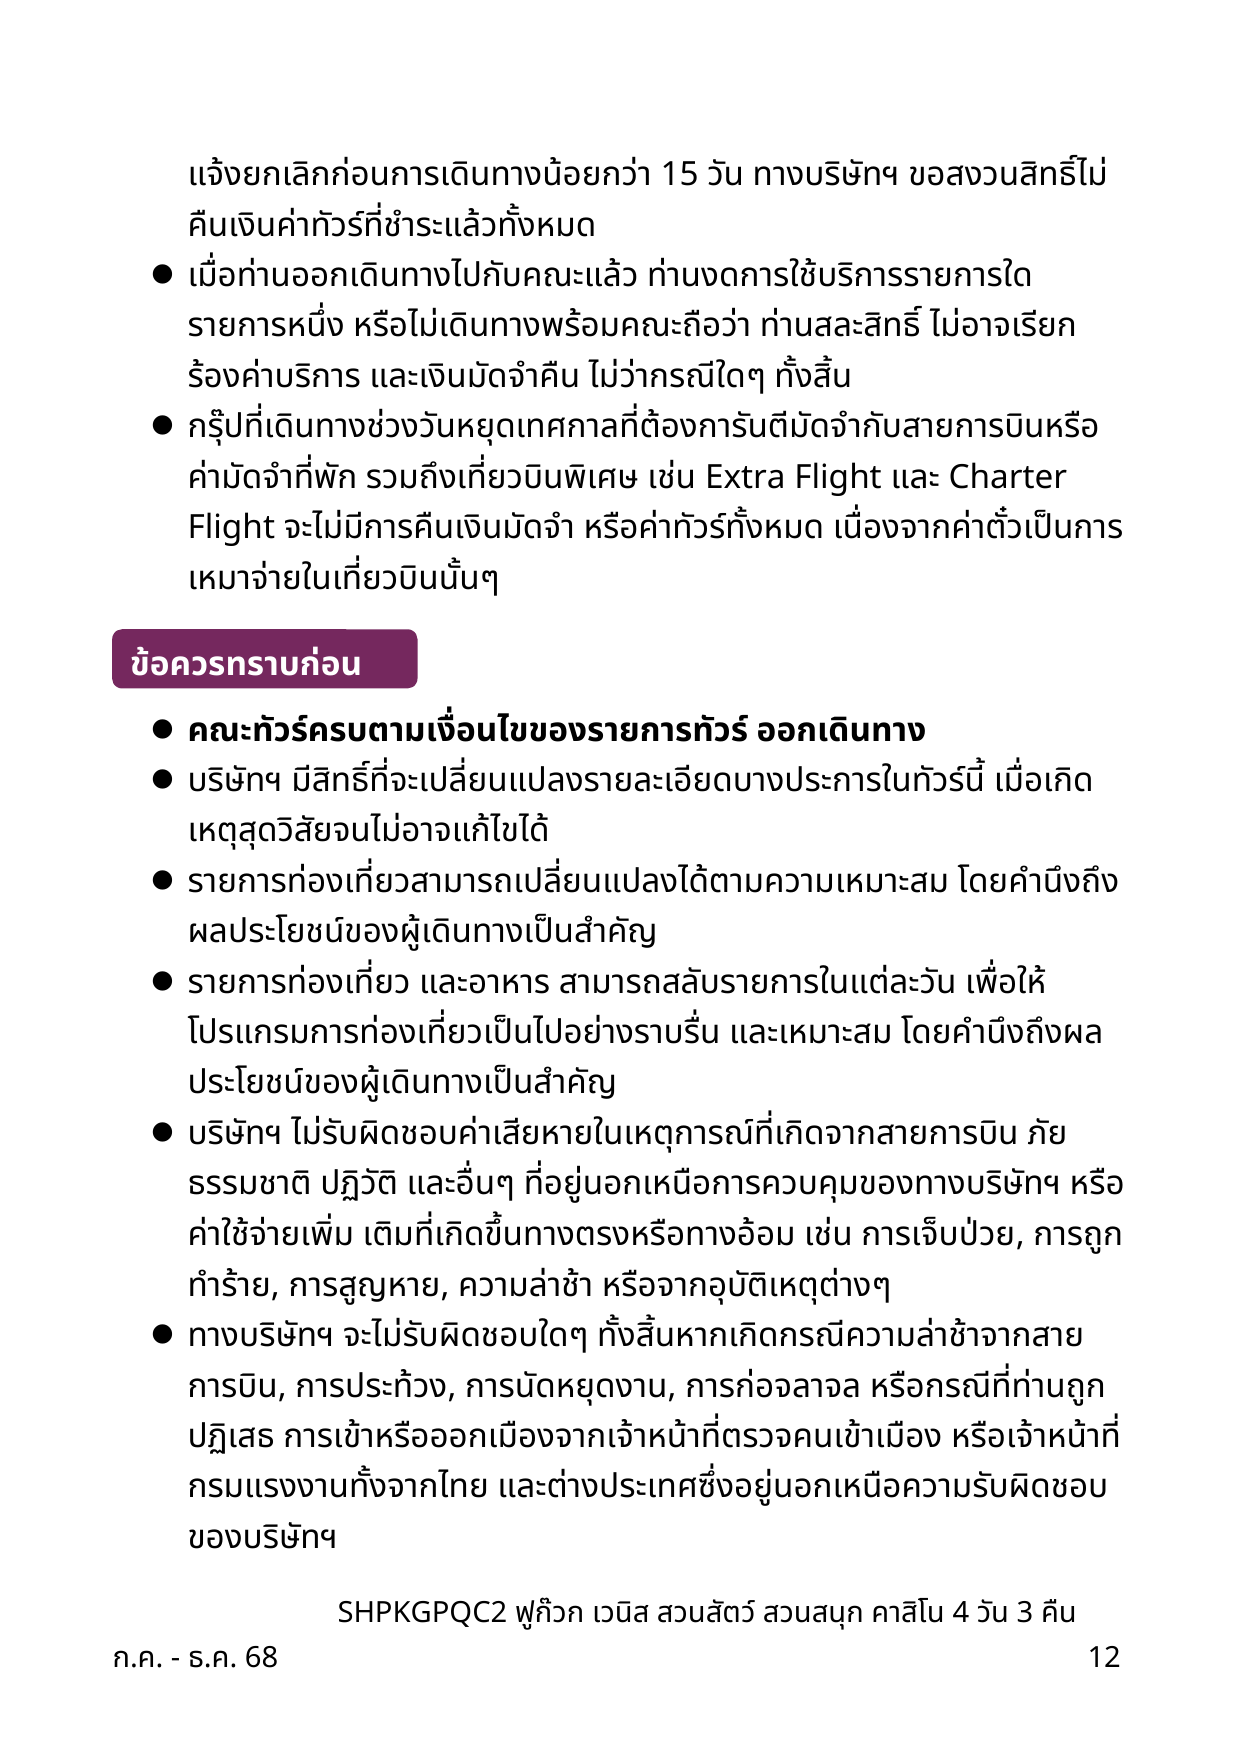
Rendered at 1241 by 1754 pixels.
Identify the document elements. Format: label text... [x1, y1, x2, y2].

list กรุ๊ปที่เดินทางช่วงวันหยุดเทศกาลที่ต้องการันตีมัดจำกับสายการบินหรือค่ามัดจำที่พัก รวมถึงเที่ยวบินพิเศษ เช่น Extra Flight และ Charter Flight จะไม่มีการคืนเงินมัดจำ หรือค่าทัวร์ทั้งหมด เนื่องจากค่าตั๋วเป็นการเหมาจ่ายในเที่ยวบินนั้นๆ [150, 402, 1128, 604]
list แจ้งยกเลิกก่อนการเดินทางน้อยกว่า 15 วัน ทางบริษัทฯ ขอสงวนสิทธิ์ไม่คืนเงินค่าทัวร์ที่ชำระแล้วทั้งหมด [187, 150, 1128, 251]
list เมื่อท่านออกเดินทางไปกับคณะแล้ว ท่านงดการใช้บริการรายการใดรายการหนึ่ง หรือไม่เดินทางพร้อมคณะถือว่า ท่านสละสิทธิ์ ไม่อาจเรียกร้องค่าบริการ และเงินมัดจำคืน ไม่ว่ากรณีใดๆ ทั้งสิ้น [150, 251, 1128, 402]
list ทางบริษัทฯ จะไม่รับผิดชอบใดๆ ทั้งสิ้นหากเกิดกรณีความล่าช้าจากสายการบิน, การประท้วง, การนัดหยุดงาน, การก่อจลาจล หรือกรณีที่ท่านถูกปฏิเสธ การเข้าหรือออกเมืองจากเจ้าหน้าที่ตรวจคนเข้าเมือง หรือเจ้าหน้าที่กรมแรงงานทั้งจากไทย และต่างประเทศซึ่งอยู่นอกเหนือความรับผิดชอบของบริษัทฯ [150, 1311, 1128, 1563]
list รายการท่องเที่ยว และอาหาร สามารถสลับรายการในแต่ละวัน เพื่อให้โปรแกรมการท่องเที่ยวเป็นไปอย่างราบรื่น และเหมาะสม โดยคำนึงถึงผลประโยชน์ของผู้เดินทางเป็นสำคัญ [150, 958, 1128, 1109]
list บริษัทฯ มีสิทธิ์ที่จะเปลี่ยนแปลงรายละเอียดบางประการในทัวร์นี้ เมื่อเกิดเหตุสุดวิสัยจนไม่อาจแก้ไขได้ [150, 756, 1128, 857]
list บริษัทฯ ไม่รับผิดชอบค่าเสียหายในเหตุการณ์ที่เกิดจากสายการบิน ภัยธรรมชาติ ปฏิวัติ และอื่นๆ ที่อยู่นอกเหนือการควบคุมของทางบริษัทฯ หรือค่าใช้จ่ายเพิ่ม เติมที่เกิดขึ้นทางตรงหรือทางอ้อม เช่น การเจ็บป่วย, การถูกทำร้าย, การสูญหาย, ความล่าช้า หรือจากอุบัติเหตุต่างๆ [150, 1109, 1128, 1311]
list คณะทัวร์ครบตามเงื่อนไขของรายการทัวร์ ออกเดินทาง [150, 706, 1128, 756]
list รายการท่องเที่ยวสามารถเปลี่ยนแปลงได้ตามความเหมาะสม โดยคำนึงถึงผลประโยชน์ของผู้เดินทางเป็นสำคัญ [150, 857, 1128, 958]
